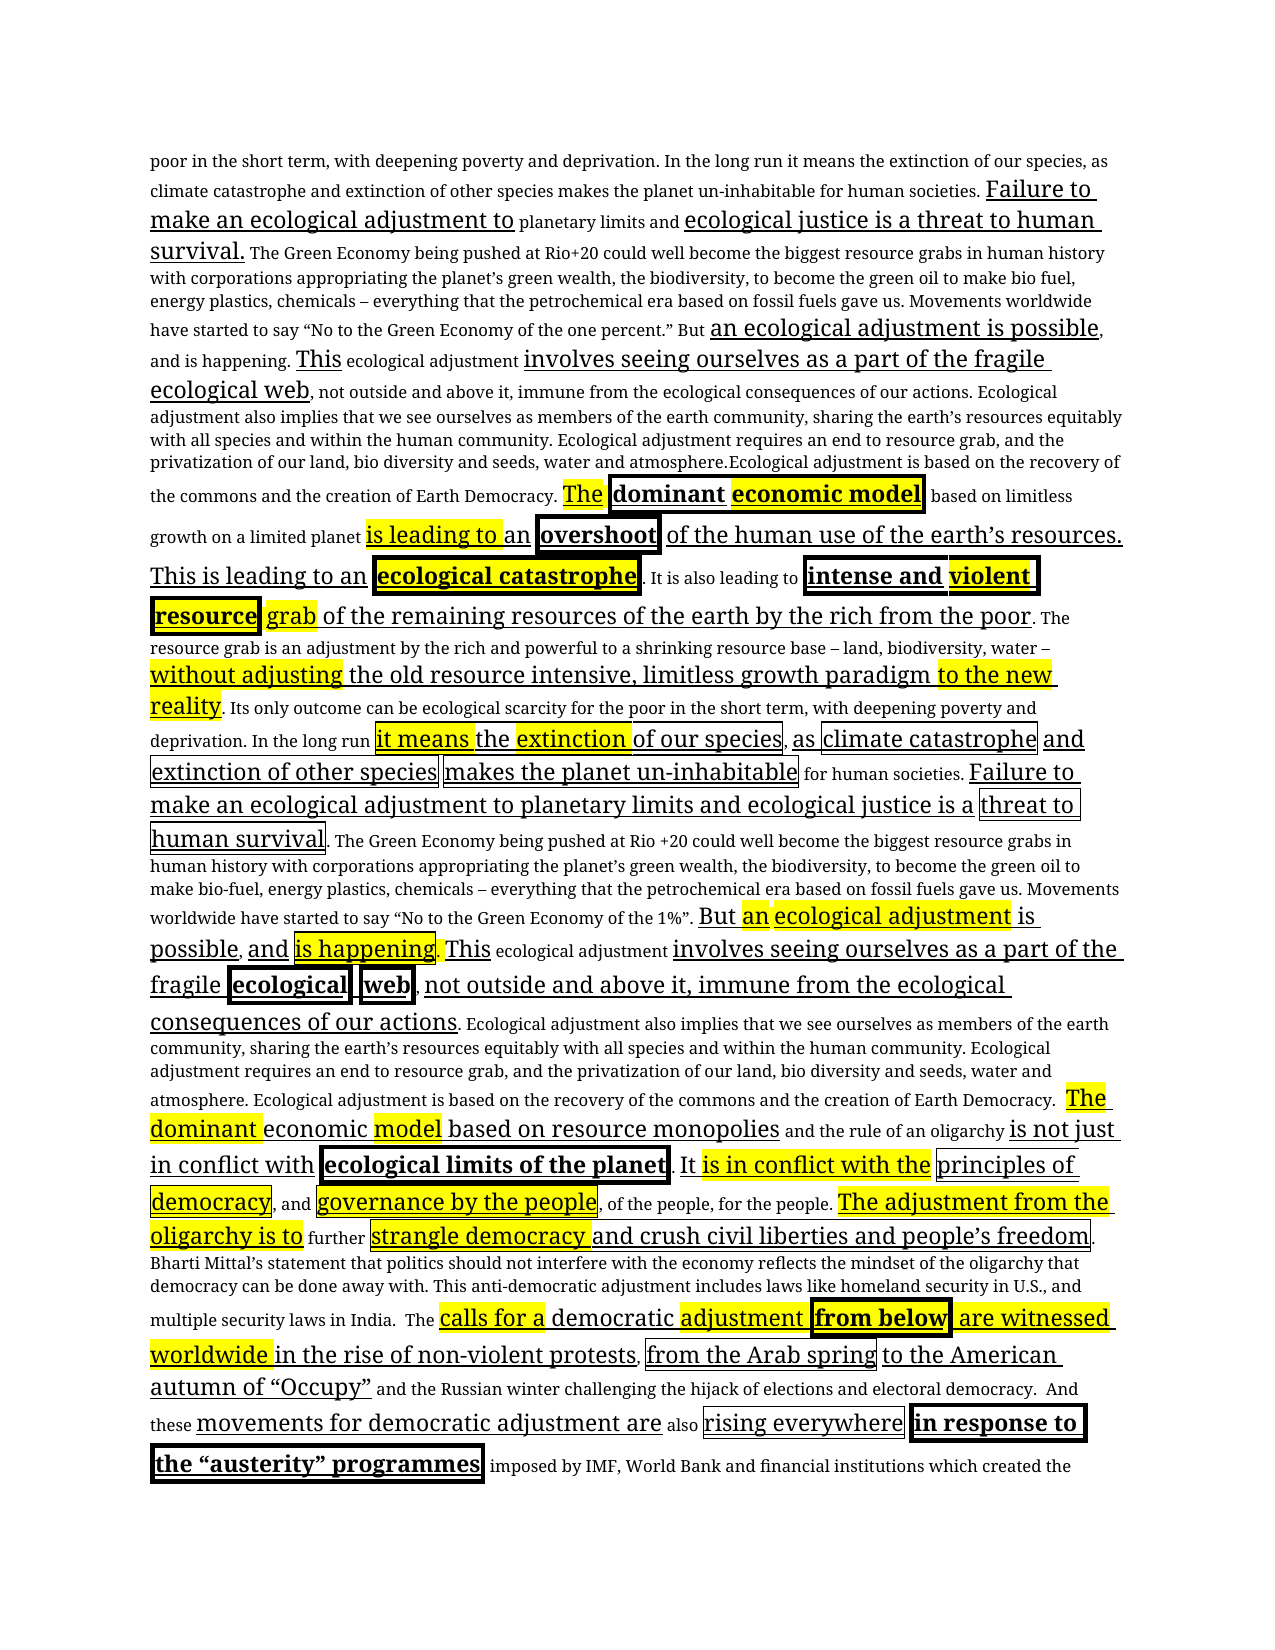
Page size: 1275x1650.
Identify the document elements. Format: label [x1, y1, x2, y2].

text [150, 150, 1125, 1484]
